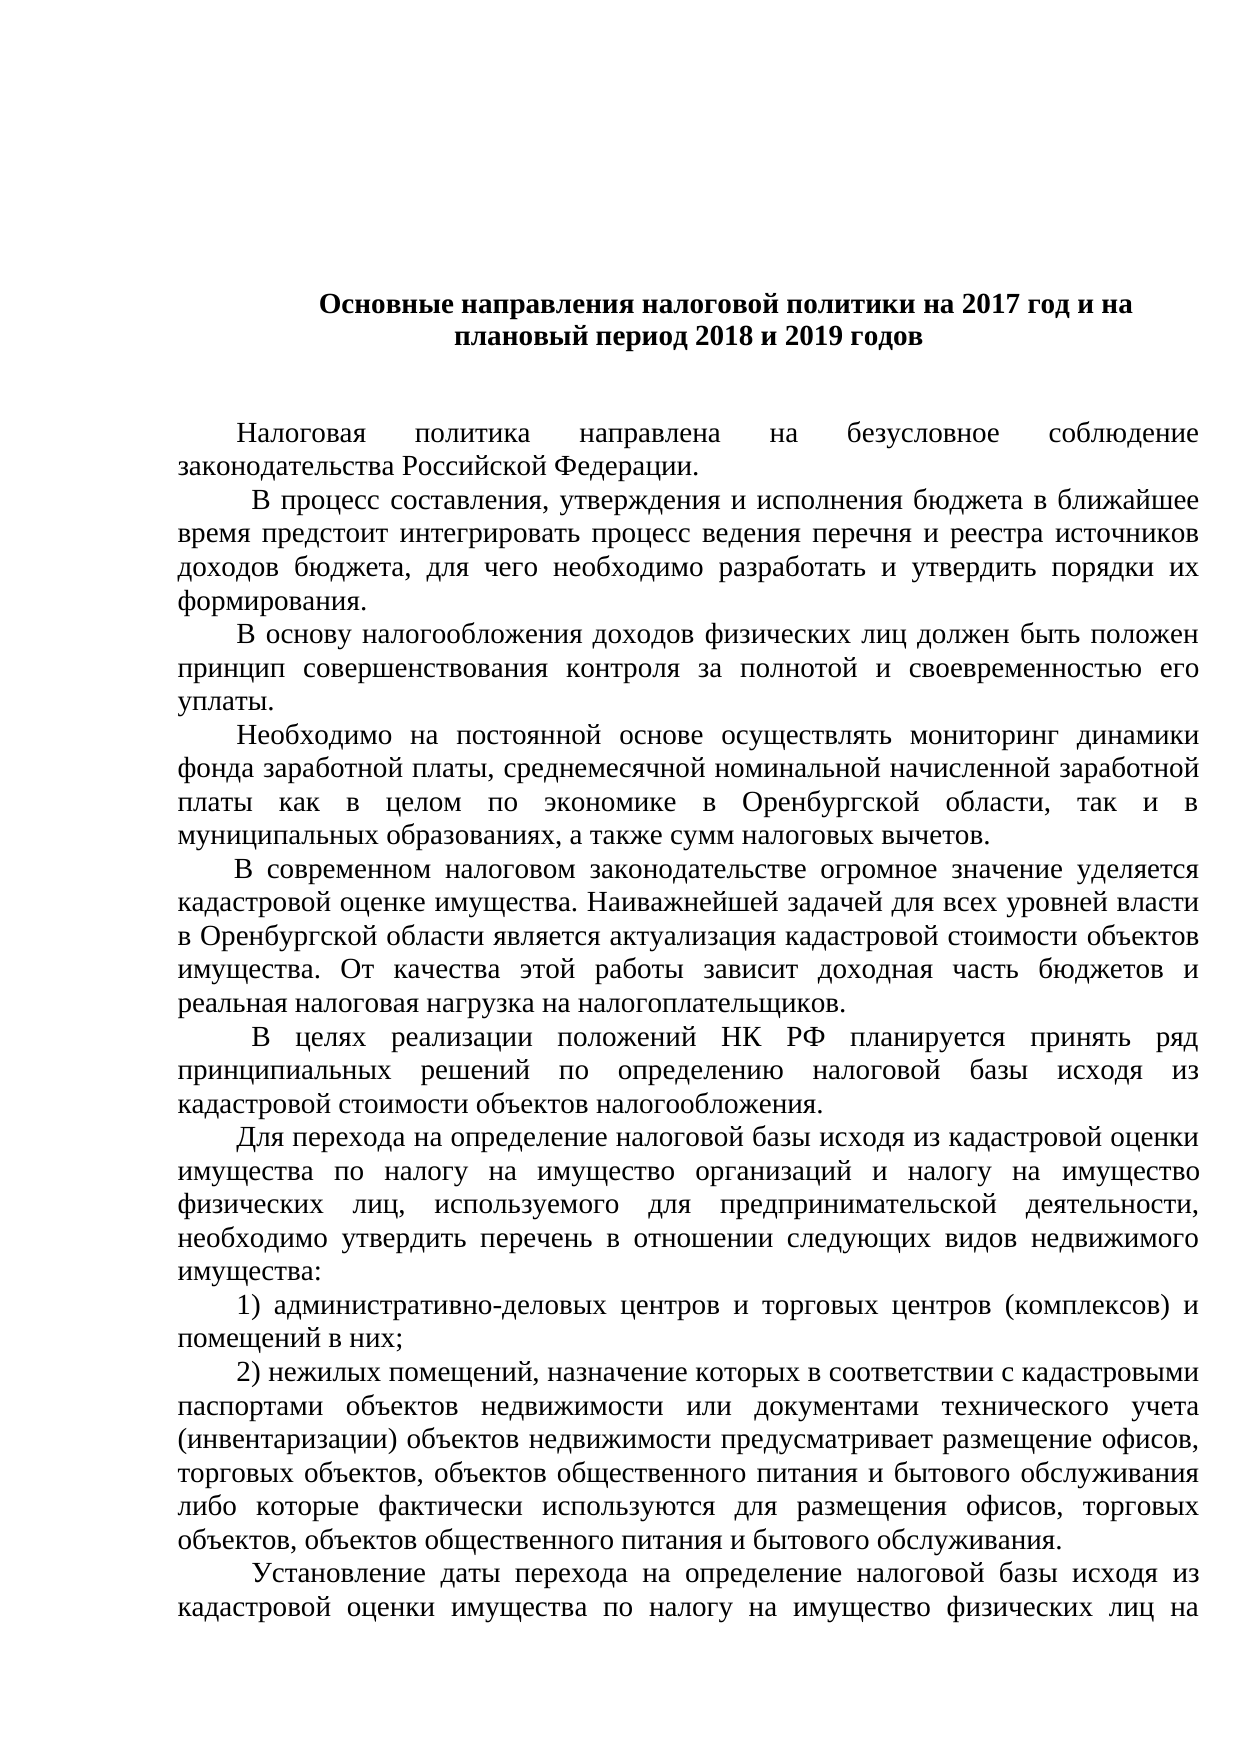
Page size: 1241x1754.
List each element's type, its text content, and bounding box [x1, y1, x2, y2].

text Налоговая политика направлена на безусловное соблюдение законодательства Российской Федерации. [177, 415, 1200, 482]
text В современном налоговом законодательстве огромное значение уделяется кадастровой оценке имущества. Наиважнейшей задачей для всех уровней власти в Оренбургской области является актуализация кадастровой стоимости объектов имущества. От качества этой работы зависит доходная часть бюджетов и реальная налоговая нагрузка на налогоплательщиков. [177, 851, 1200, 1019]
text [177, 1555, 1200, 1622]
text Необходимо на постоянной основе осуществлять мониторинг динамики фонда заработной платы, среднемесячной номинальной начисленной заработной платы как в целом по экономике в Оренбургской области, так и в муниципальных образованиях, а также сумм налоговых вычетов. [177, 717, 1200, 851]
text В целях реализации положений НК РФ планируется принять ряд принципиальных решений по определению налоговой базы исходя из кадастровой стоимости объектов налогообложения. [177, 1019, 1200, 1119]
text В основу налогообложения доходов физических лиц должен быть положен принцип совершенствования контроля за полнотой и своевременностью его уплаты. [177, 616, 1200, 717]
text Основные направления налоговой политики на 2017 год и на плановый период 2018 и 2019 годов [177, 288, 1200, 351]
text Для перехода на определение налоговой базы исходя из кадастровой оценки имущества по налогу на имущество организаций и налогу на имущество физических лиц, используемого для предпринимательской деятельности, необходимо утвердить перечень в отношении следующих видов недвижимого имущества: [177, 1119, 1200, 1287]
text 2) нежилых помещений, назначение которых в соответствии с кадастровыми паспортами объектов недвижимости или документами технического учета (инвентаризации) объектов недвижимости предусматривает размещение офисов, торговых объектов, объектов общественного питания и бытового обслуживания либо которые фактически используются для размещения офисов, торговых объектов, объектов общественного питания и бытового обслуживания. [177, 1354, 1200, 1555]
text В процесс составления, утверждения и исполнения бюджета в ближайшее время предстоит интегрировать процесс ведения перечня и реестра источников доходов бюджета, для чего необходимо разработать и утвердить порядки их формирования. [177, 482, 1200, 616]
text 1) административно-деловых центров и торговых центров (комплексов) и помещений в них; [177, 1287, 1200, 1354]
